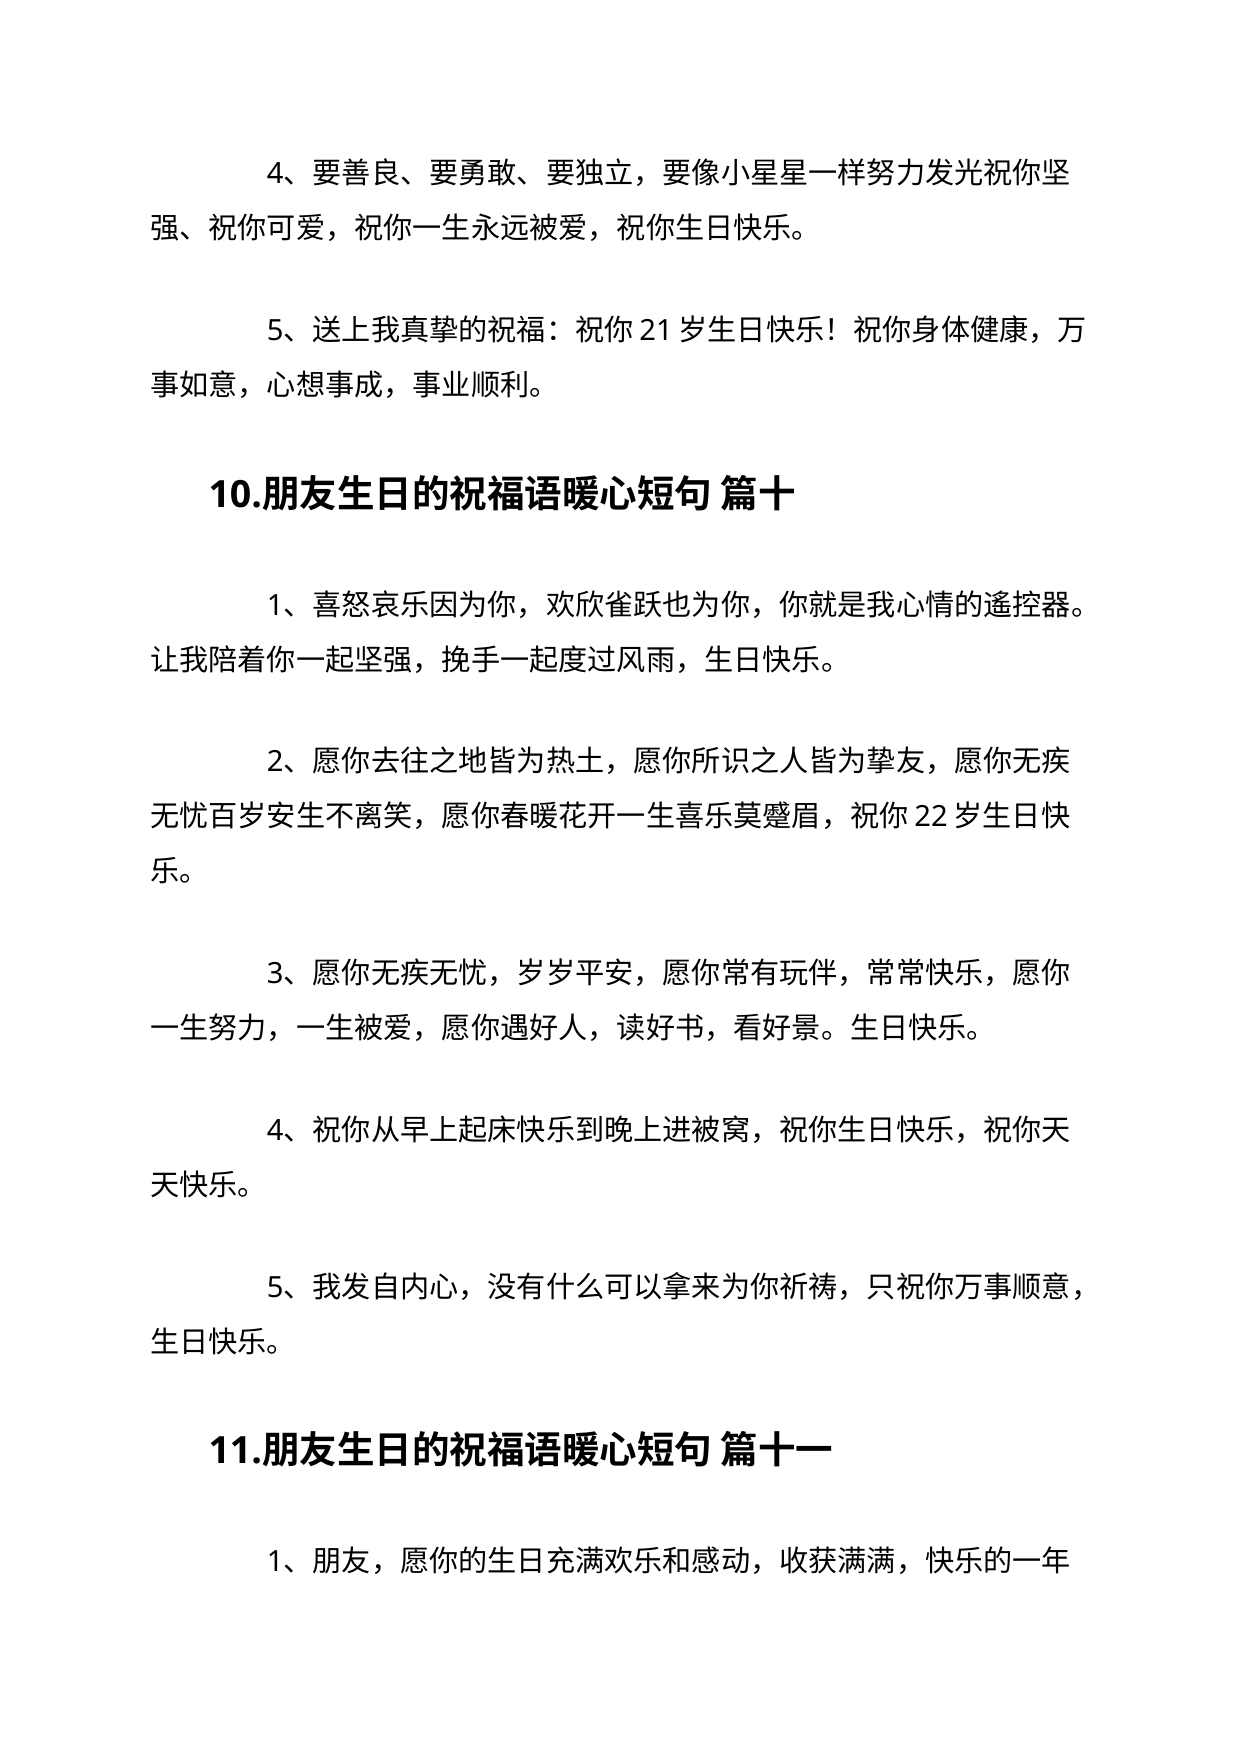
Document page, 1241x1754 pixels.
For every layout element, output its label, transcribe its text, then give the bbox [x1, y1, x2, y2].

text 4、要善良、要勇敢、要独立，要像小星星一样努力发光祝你坚强、祝你可爱，祝你一生永远被爱，祝你生日快乐。 [150, 150, 1090, 247]
text 5、我发自内心，没有什么可以拿来为你祈祷，只祝你万事顺意，生日快乐。 [150, 1263, 1090, 1361]
text 5、送上我真挚的祝福：祝你21岁生日快乐！祝你身体健康，万事如意，心想事成，事业顺利。 [150, 307, 1090, 404]
text 11.朋友生日的祝福语暖心短句 篇十一 [150, 1420, 1090, 1474]
text 2、愿你去往之地皆为热土，愿你所识之人皆为挚友，愿你无疾无忧百岁安生不离笑，愿你春暖花开一生喜乐莫蹙眉，祝你22岁生日快乐。 [150, 738, 1090, 890]
text 10.朋友生日的祝福语暖心短句 篇十 [150, 463, 1090, 518]
text 3、愿你无疾无忧，岁岁平安，愿你常有玩伴，常常快乐，愿你一生努力，一生被爱，愿你遇好人，读好书，看好景。生日快乐。 [150, 950, 1090, 1047]
text 4、祝你从早上起床快乐到晚上进被窝，祝你生日快乐，祝你天天快乐。 [150, 1106, 1090, 1204]
text 1、喜怒哀乐因为你，欢欣雀跃也为你，你就是我心情的遙控器。让我陪着你一起坚强，挽手一起度过风雨，生日快乐。 [150, 581, 1090, 678]
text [150, 1538, 1090, 1580]
